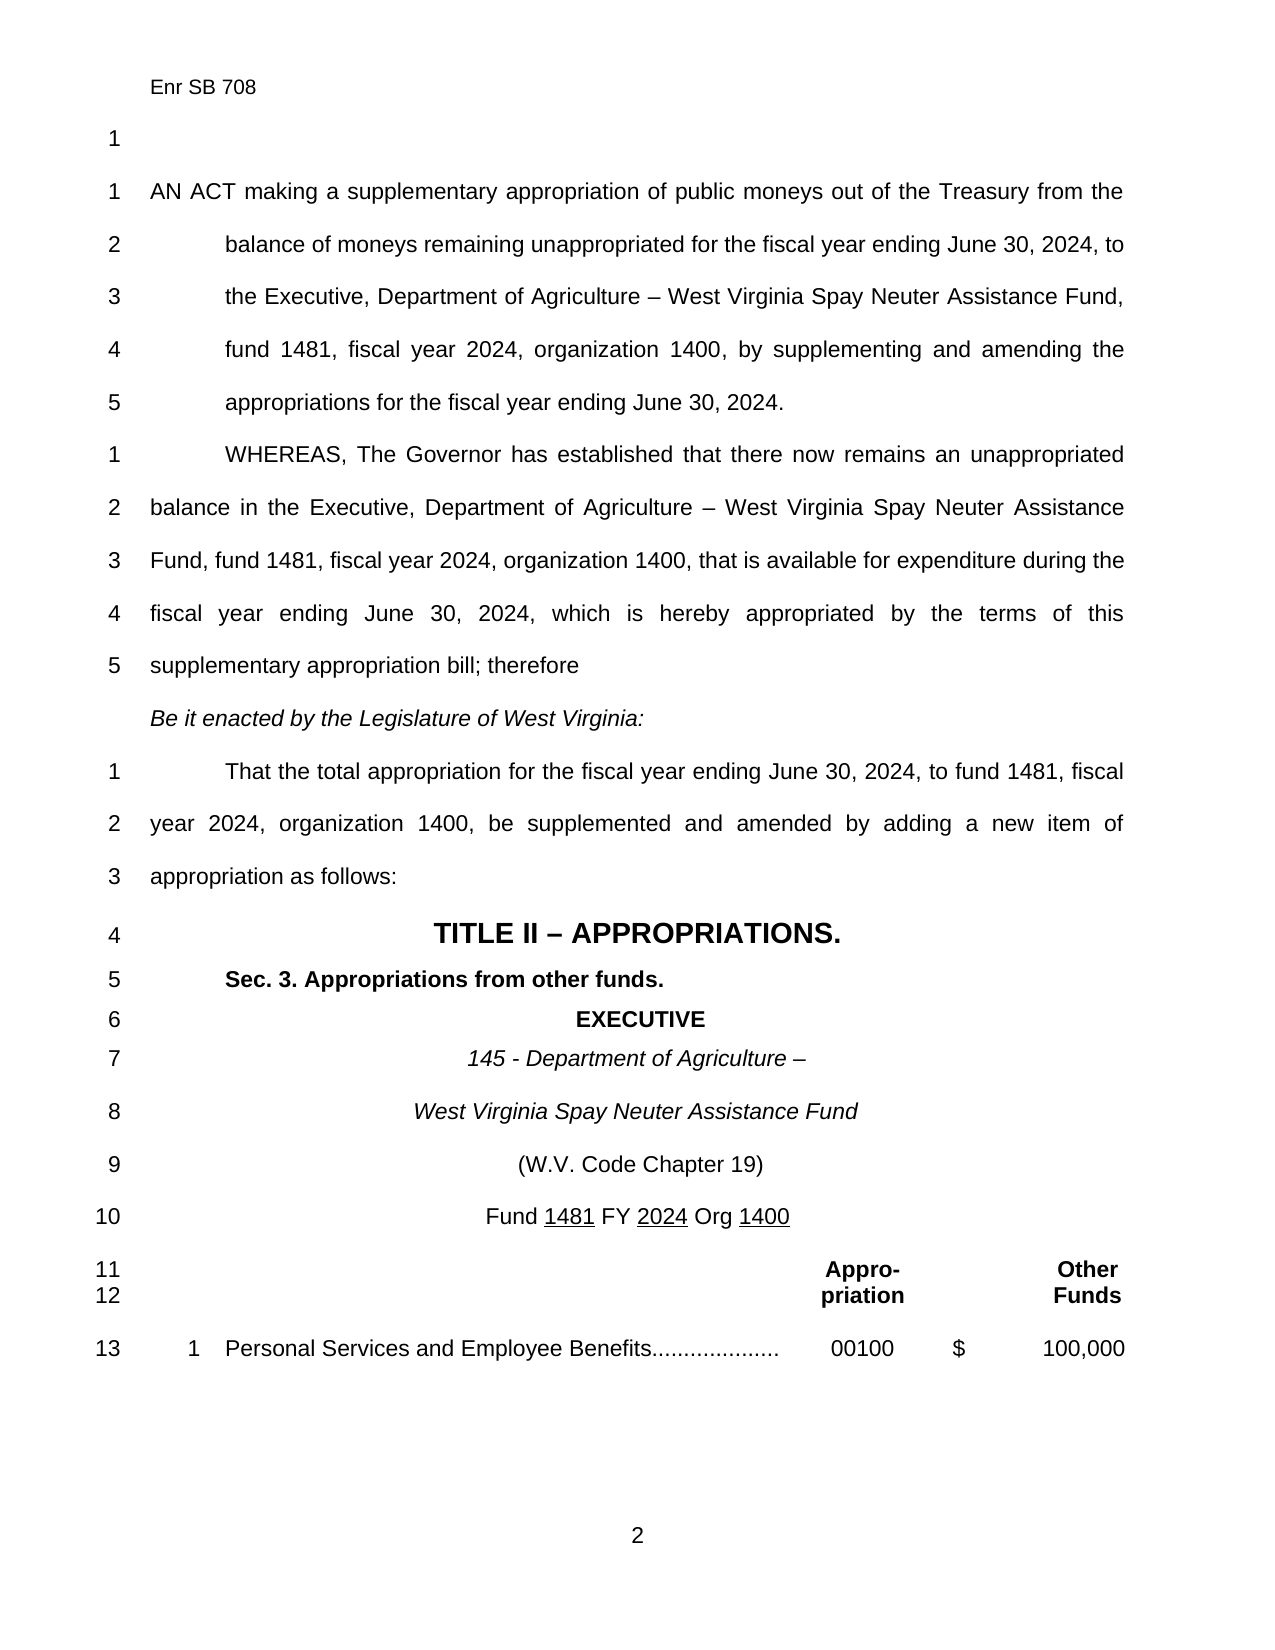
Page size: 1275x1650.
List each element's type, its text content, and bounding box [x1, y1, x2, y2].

text (W.V. Code Chapter 19) [150, 1151, 1125, 1177]
text 145 - Department of Agriculture – [150, 1045, 1125, 1071]
text Appro- Other [150, 1256, 1125, 1282]
title AN ACT making a supplementary appropriation of public moneys out of the Treasury from the balance of moneys remaining unappropriated for the fiscal year ending June 30, 2024, to the Executive, Department of Agriculture – West Virginia Spay Neuter Assistance Fund, fund 1481, fiscal year 2024, organization 1400, by supplementing and amending the appropriations for the fiscal year ending June 30, 2024. [150, 178, 1125, 415]
subtitle executive [150, 1006, 1125, 1032]
text That the total appropriation for the fiscal year ending June 30, 2024, to fund 1481, fiscal year 2024, organization 1400, be supplemented and amended by adding a new item of appropriation as follows: [150, 758, 1125, 889]
text Be it enacted by the Legislature of West Virginia: [150, 705, 1125, 731]
text Fund 1481 FY 2024 Org 1400 [150, 1203, 1125, 1229]
list Personal Services and Employee Benefits 00100 $ 100,000 [187, 1335, 1125, 1361]
text West Virginia Spay Neuter Assistance Fund [150, 1098, 1125, 1124]
subtitle Title II – Appropriations. [150, 916, 1125, 949]
text WHEREAS, The Governor has established that there now remains an unappropriated balance in the Executive, Department of Agriculture – West Virginia Spay Neuter Assistance Fund, fund 1481, fiscal year 2024, organization 1400, that is available for expenditure during the fiscal year ending June 30, 2024, which is hereby appropriated by the terms of this supplementary appropriation bill; therefore [150, 441, 1125, 679]
subtitle Sec. 3. Appropriations from other funds. [225, 966, 1125, 992]
text priation Funds [150, 1282, 1125, 1309]
